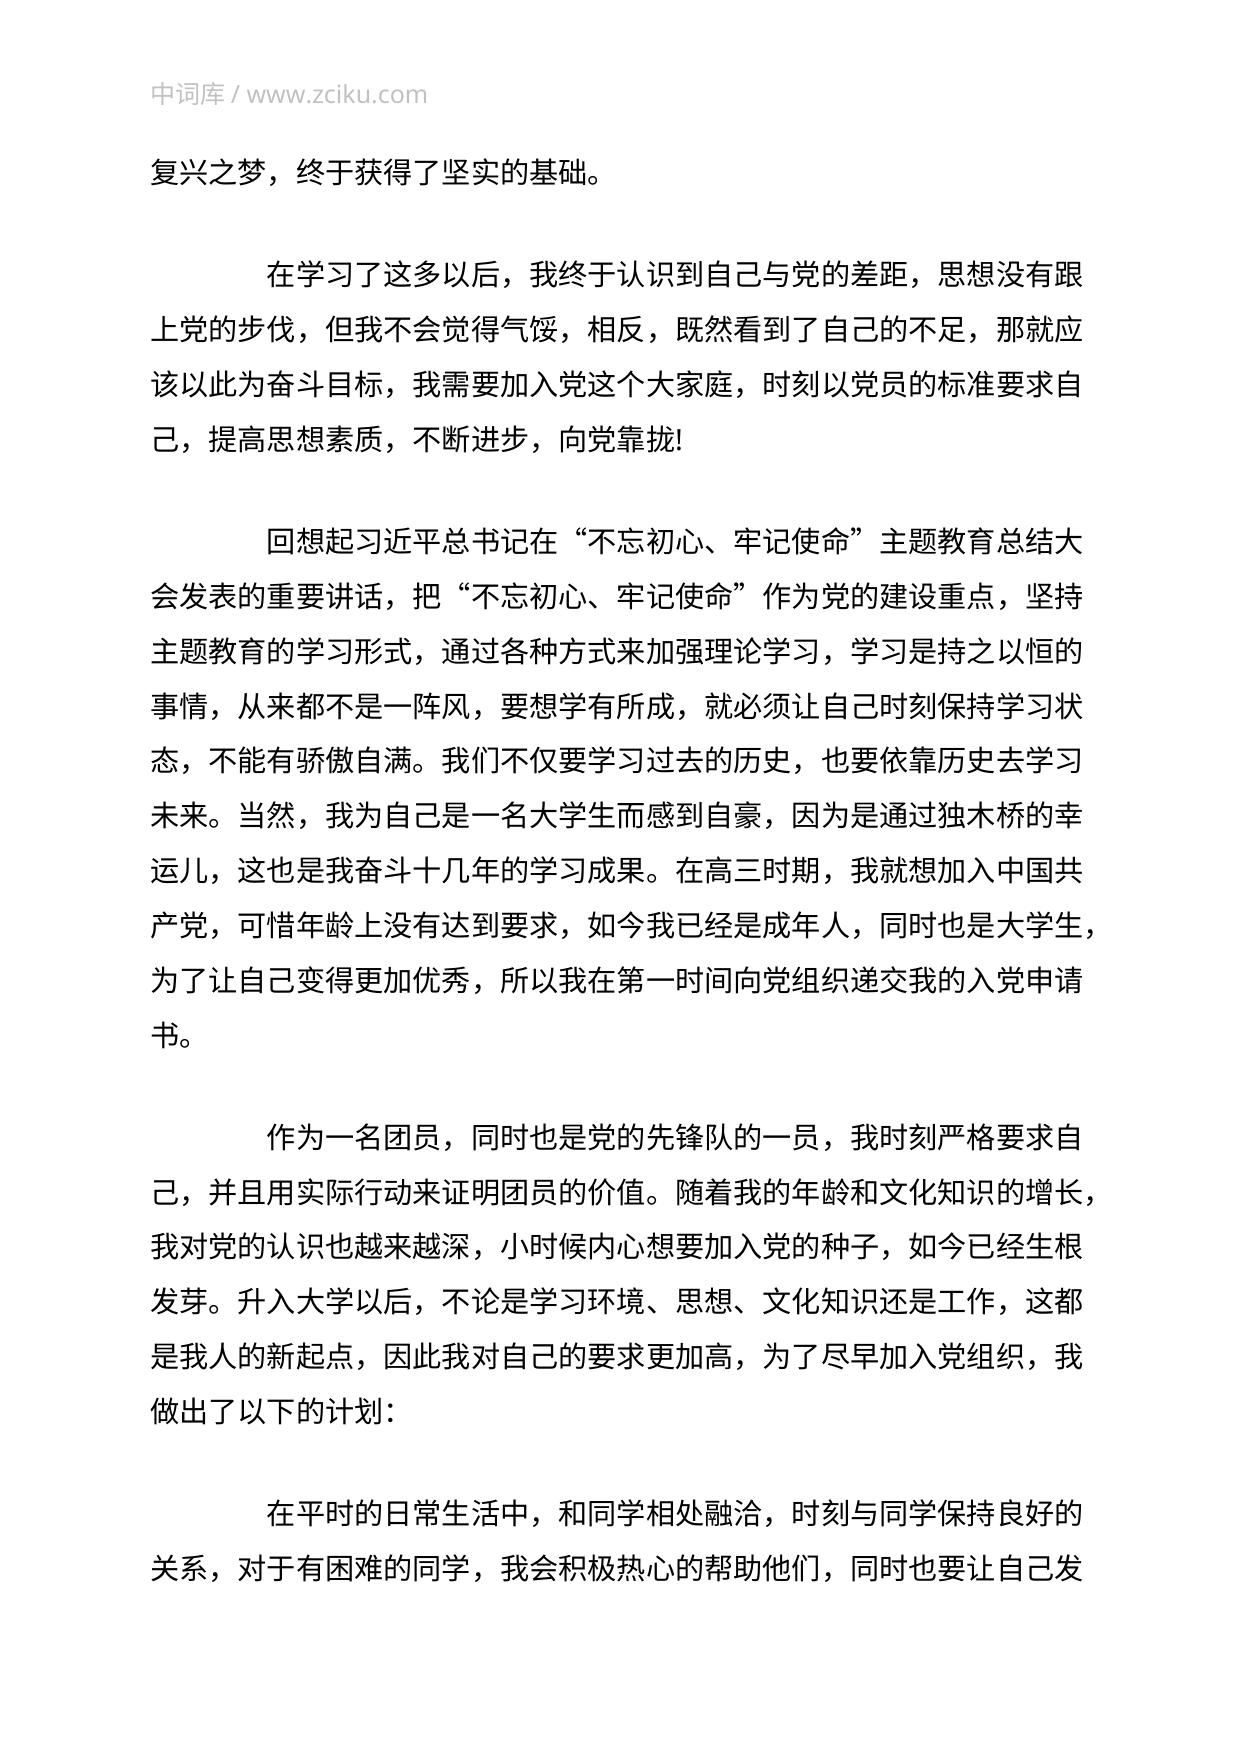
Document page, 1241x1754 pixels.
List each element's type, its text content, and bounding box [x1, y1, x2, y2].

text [150, 150, 1090, 192]
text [150, 1491, 1090, 1588]
text 作为一名团员，同时也是党的先锋队的一员，我时刻严格要求自己，并且用实际行动来证明团员的价值。随着我的年龄和文化知识的增长，我对党的认识也越来越深，小时候内心想要加入党的种子，如今已经生根发芽。升入大学以后，不论是学习环境、思想、文化知识还是工作，这都是我人的新起点，因此我对自己的要求更加高，为了尽早加入党组织，我做出了以下的计划： [150, 1114, 1090, 1431]
text 在学习了这多以后，我终于认识到自己与党的差距，思想没有跟上党的步伐，但我不会觉得气馁，相反，既然看到了自己的不足，那就应该以此为奋斗目标，我需要加入党这个大家庭，时刻以党员的标准要求自己，提高思想素质，不断进步，向党靠拢! [150, 252, 1090, 459]
text 回想起习近平总书记在“不忘初心、牢记使命”主题教育总结大会发表的重要讲话，把“不忘初心、牢记使命”作为党的建设重点，坚持主题教育的学习形式，通过各种方式来加强理论学习，学习是持之以恒的事情，从来都不是一阵风，要想学有所成，就必须让自己时刻保持学习状态，不能有骄傲自满。我们不仅要学习过去的历史，也要依靠历史去学习未来。当然，我为自己是一名大学生而感到自豪，因为是通过独木桥的幸运儿，这也是我奋斗十几年的学习成果。在高三时期，我就想加入中国共产党，可惜年龄上没有达到要求，如今我已经是成年人，同时也是大学生，为了让自己变得更加优秀，所以我在第一时间向党组织递交我的入党申请书。 [150, 518, 1090, 1055]
